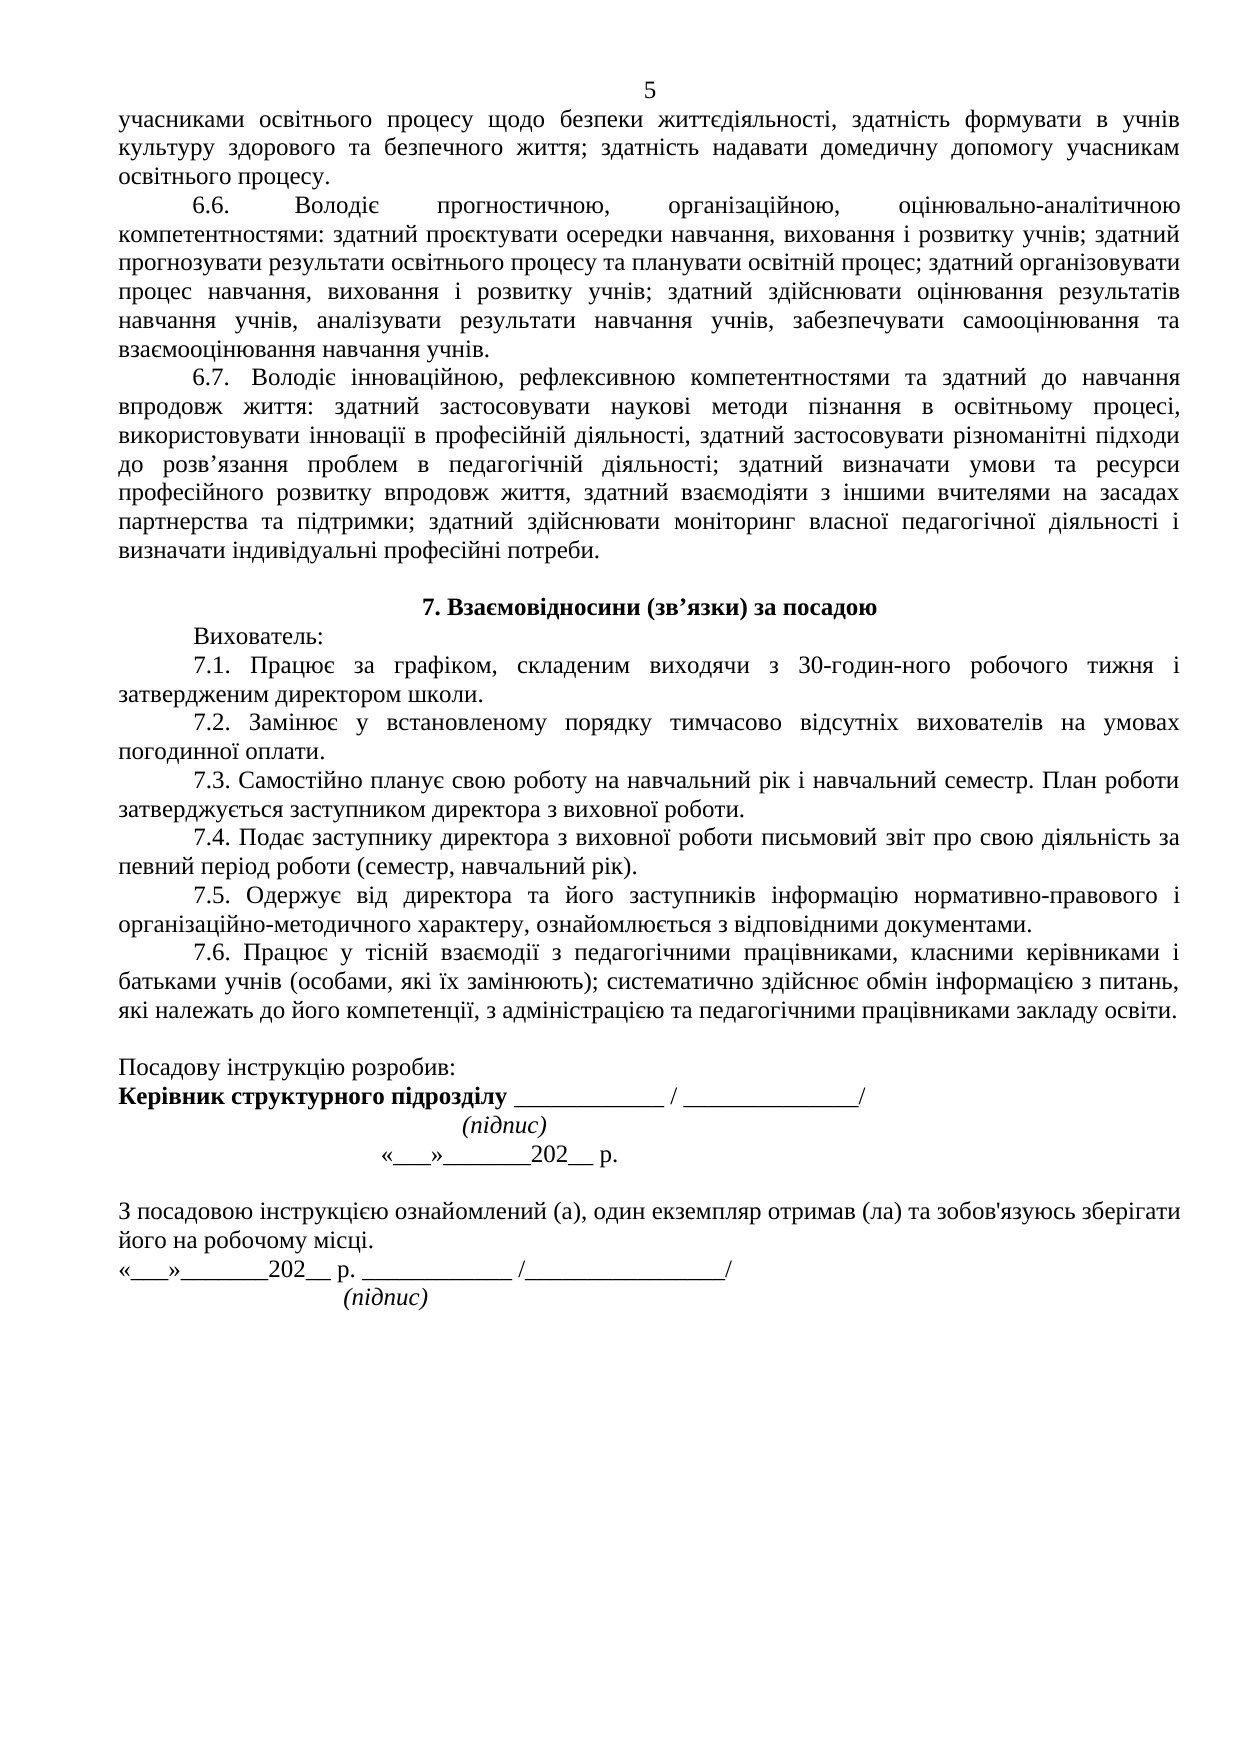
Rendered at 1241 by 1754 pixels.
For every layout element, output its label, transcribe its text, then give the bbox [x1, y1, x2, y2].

text Керівник структурного підрозділу ____________ / ______________/ [118, 1081, 1181, 1110]
text (підпис) [118, 1110, 1181, 1139]
text 7.5. Одержує від директора та його заступників інформацію нормативно-правового і організаційно-методичного характеру, ознайомлюється з відповідними документами. [118, 880, 1181, 937]
text Посадову інструкцію розробив: [118, 1052, 1181, 1081]
text «___»_______202__ р. ____________ /________________/ [118, 1254, 1181, 1282]
text 7.3. Самостійно планує свою роботу на навчальний рік і навчальний семестр. План роботи затверджується заступником директора з виховної роботи. [118, 765, 1181, 822]
text 7.6. Працює у тісній взаємодії з педагогічними працівниками, класними керівниками і батьками учнів (особами, які їх замінюють); систематично здійснює обмін інформацією з питань, які належать до його компетенції, з адміністрацією та педагогічними працівниками закладу освіти. [118, 937, 1181, 1024]
text 7.1. Працює за графіком, складеним виходячи з 30-годин-ного робочого тижня і затвердженим директором школи. [118, 650, 1181, 707]
text «___»_______202__ р. [118, 1139, 1181, 1167]
text 7. Взаємовідносини (зв’язки) за посадою [118, 592, 1181, 621]
list Володіє інноваційною, рефлексивною компетентностями та здатний до навчання впродовж життя: здатний застосовувати наукові методи пізнання в освітньому процесі, використовувати інновації в професійній діяльності, здатний застосовувати різноманітні підходи до розв’язання проблем в педагогічній діяльності; здатний визначати умови та ресурси професійного розвитку впродовж життя, здатний взаємодіяти з іншими вчителями на засадах партнерства та підтримки; здатний здійснювати моніторинг власної педагогічної діяльності і визначати індивідуальні професійні потреби. [118, 362, 1181, 564]
text Вихователь: [118, 621, 1181, 650]
text (підпис) [118, 1282, 1181, 1311]
text 7.4. Подає заступнику директора з виховної роботи письмовий звіт про свою діяльність за певний період роботи (семестр, навчальний рік). [118, 822, 1181, 880]
text 7.2. Замінює у встановленому порядку тимчасово відсутніх вихователів на умовах погодинної оплати. [118, 707, 1181, 765]
list Володіє прогностичною, організаційною, оцінювально-аналітичною компетентностями: здатний проєктувати осередки навчання, виховання і розвитку учнів; здатний прогнозувати результати освітнього процесу та планувати освітній процес; здатний організовувати процес навчання, виховання і розвитку учнів; здатний здійснювати оцінювання результатів навчання учнів, аналізувати результати навчання учнів, забезпечувати самооцінювання та взаємооцінювання навчання учнів. [118, 190, 1181, 362]
text З посадовою інструкцією ознайомлений (а), один екземпляр отримав (ла) та зобов'язуюсь зберігати його на робочому місці. [118, 1196, 1181, 1254]
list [118, 104, 1181, 190]
